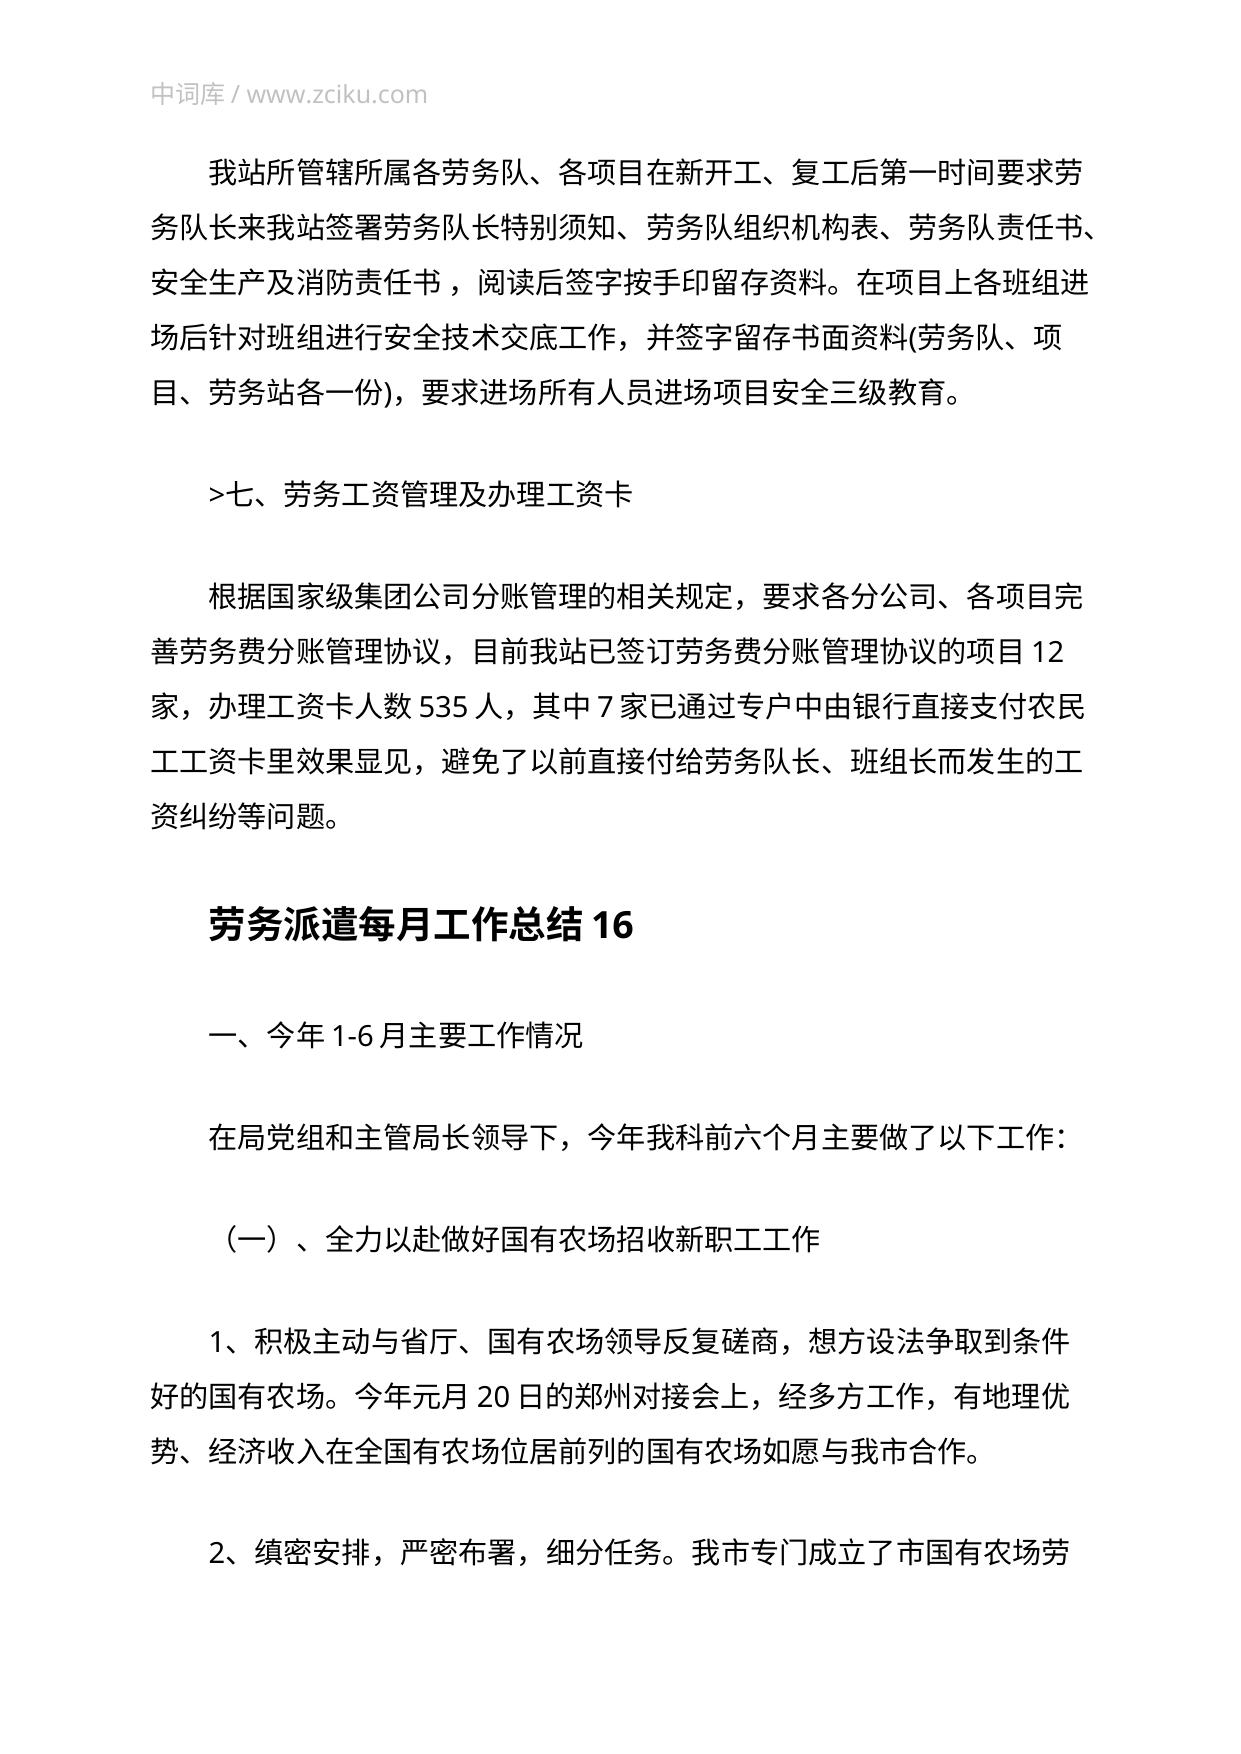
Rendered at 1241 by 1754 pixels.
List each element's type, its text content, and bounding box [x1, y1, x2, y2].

text 劳务派遣每月工作总结16 [150, 895, 1090, 950]
text >七、劳务工资管理及办理工资卡 [150, 472, 1090, 514]
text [150, 1530, 1090, 1572]
text 1、积极主动与省厅、国有农场领导反复磋商，想方设法争取到条件好的国有农场。今年元月20日的郑州对接会上，经多方工作，有地理优势、经济收入在全国有农场位居前列的国有农场如愿与我市合作。 [150, 1318, 1090, 1471]
text 一、今年1-6月主要工作情况 [150, 1013, 1090, 1055]
text 根据国家级集团公司分账管理的相关规定，要求各分公司、各项目完善劳务费分账管理协议，目前我站已签订劳务费分账管理协议的项目12家，办理工资卡人数535人，其中7家已通过专户中由银行直接支付农民工工资卡里效果显见，避免了以前直接付给劳务队长、班组长而发生的工资纠纷等问题。 [150, 574, 1090, 836]
text 在局党组和主管局长领导下，今年我科前六个月主要做了以下工作： [150, 1115, 1090, 1157]
text （一）、全力以赴做好国有农场招收新职工工作 [150, 1217, 1090, 1259]
text 我站所管辖所属各劳务队、各项目在新开工、复工后第一时间要求劳务队长来我站签署劳务队长特别须知、劳务队组织机构表、劳务队责任书、安全生产及消防责任书 ，阅读后签字按手印留存资料。在项目上各班组进场后针对班组进行安全技术交底工作，并签字留存书面资料(劳务队、项目、劳务站各一份)，要求进场所有人员进场项目安全三级教育。 [150, 150, 1090, 412]
